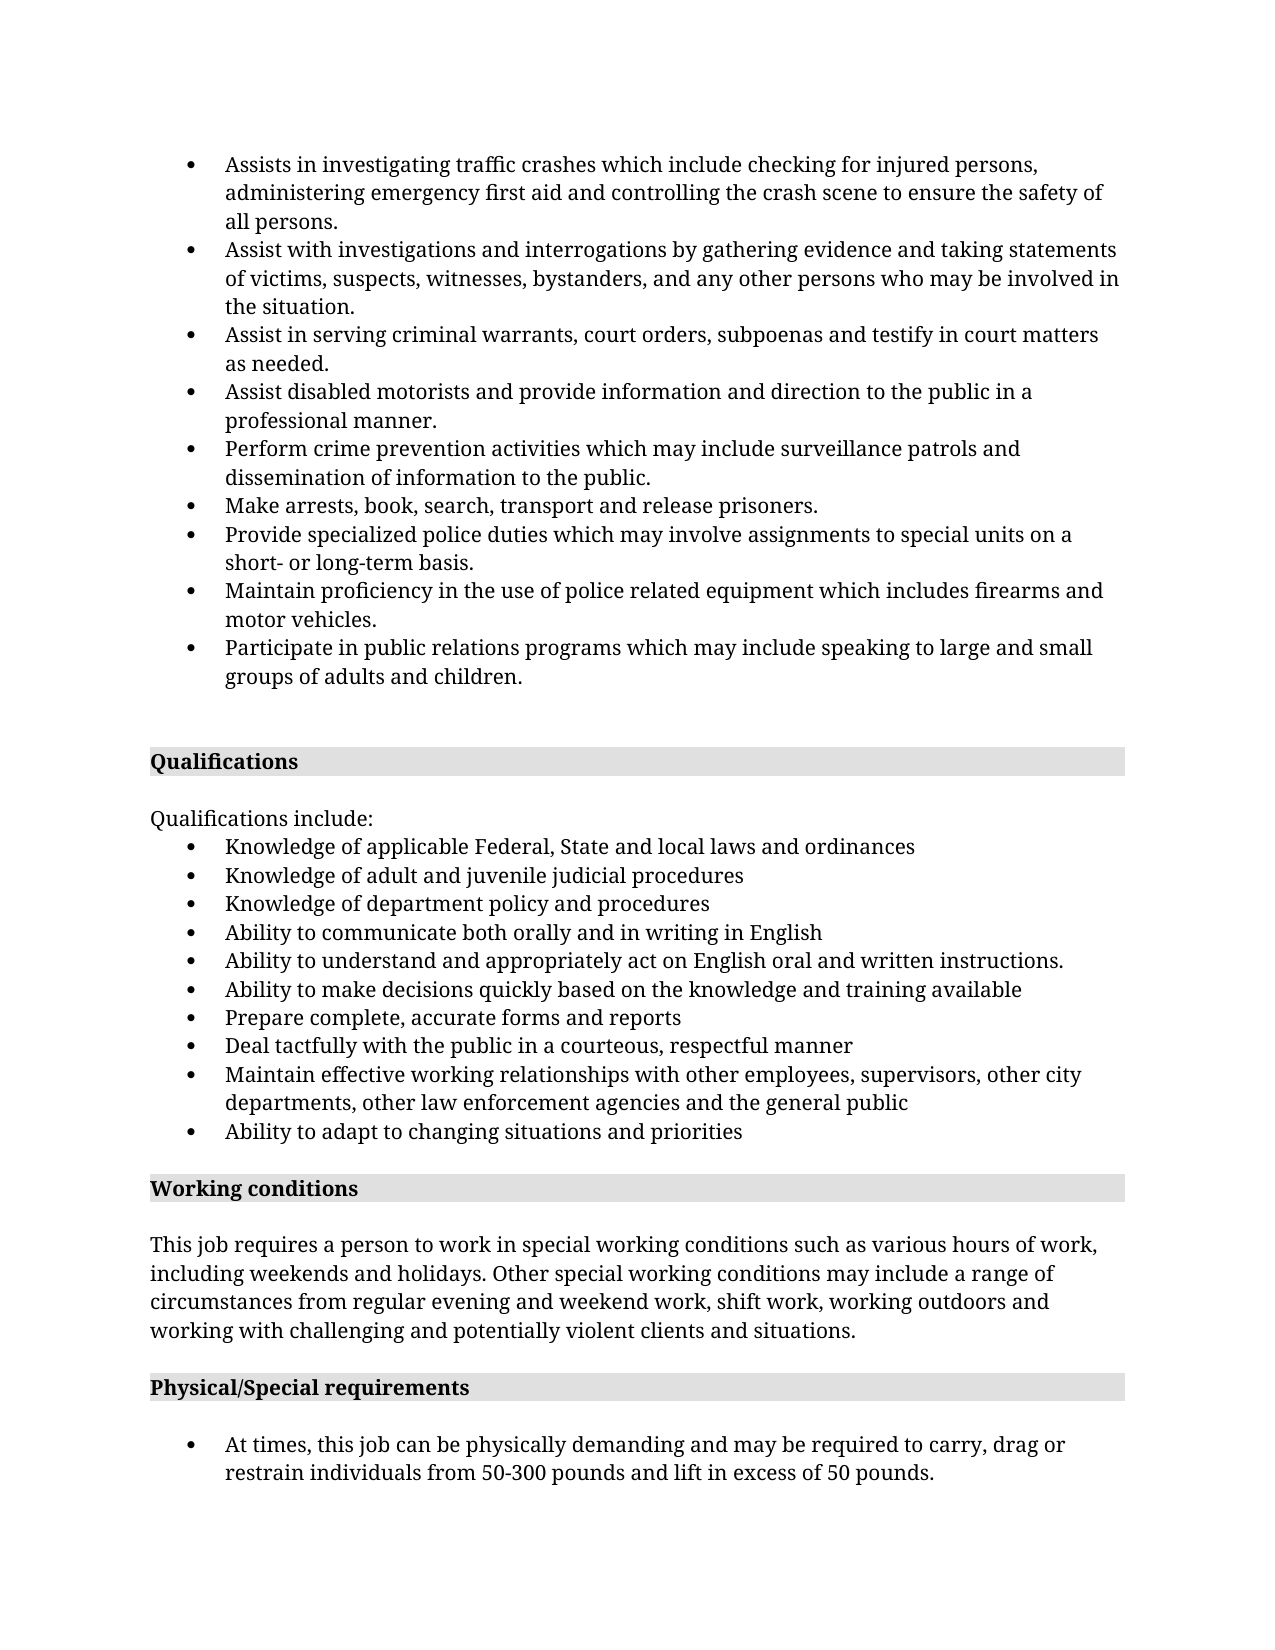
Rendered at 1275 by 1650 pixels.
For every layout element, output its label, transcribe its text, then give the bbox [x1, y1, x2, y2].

list Knowledge of department policy and procedures [187, 889, 1125, 918]
list Ability to adapt to changing situations and priorities [187, 1117, 1125, 1145]
text Qualifications include: [150, 804, 1125, 832]
list Knowledge of applicable Federal, State and local laws and ordinances [187, 832, 1125, 861]
list Maintain proficiency in the use of police related equipment which includes firearms and motor vehicles. [187, 577, 1125, 633]
list Assist in serving criminal warrants, court orders, subpoenas and testify in court matters as needed. [187, 321, 1125, 377]
list Knowledge of adult and juvenile judicial procedures [187, 861, 1125, 889]
list Assist with investigations and interrogations by gathering evidence and taking statements of victims, suspects, witnesses, bystanders, and any other persons who may be involved in the situation. [187, 235, 1125, 321]
list Assists in investigating traffic crashes which include checking for injured persons, administering emergency first aid and controlling the crash scene to ensure the safety of all persons. [187, 150, 1125, 235]
list Perform crime prevention activities which may include surveillance patrols and dissemination of information to the public. [187, 434, 1125, 491]
list Make arrests, book, search, transport and release prisoners. [187, 491, 1125, 520]
text Physical/Special requirements [150, 1373, 1125, 1401]
list Deal tactfully with the public in a courteous, respectful manner [187, 1032, 1125, 1060]
list Ability to understand and appropriately act on English oral and written instructions. [187, 946, 1125, 975]
list Ability to make decisions quickly based on the knowledge and training available [187, 975, 1125, 1003]
list Prepare complete, accurate forms and reports [187, 1003, 1125, 1032]
list Assist disabled motorists and provide information and direction to the public in a professional manner. [187, 377, 1125, 434]
list Participate in public relations programs which may include speaking to large and small groups of adults and children. [187, 633, 1125, 690]
text This job requires a person to work in special working conditions such as various hours of work, including weekends and holidays. Other special working conditions may include a range of circumstances from regular evening and weekend work, shift work, working outdoors and working with challenging and potentially violent clients and situations. [150, 1231, 1125, 1344]
list Maintain effective working relationships with other employees, supervisors, other city departments, other law enforcement agencies and the general public [187, 1060, 1125, 1117]
list Ability to communicate both orally and in writing in English [187, 918, 1125, 946]
list Provide specialized police duties which may involve assignments to special units on a short- or long-term basis. [187, 520, 1125, 577]
list At times, this job can be physically demanding and may be required to carry, drag or restrain individuals from 50-300 pounds and lift in excess of 50 pounds. [187, 1430, 1125, 1487]
text Working conditions [150, 1174, 1125, 1202]
text Qualifications [150, 747, 1125, 776]
